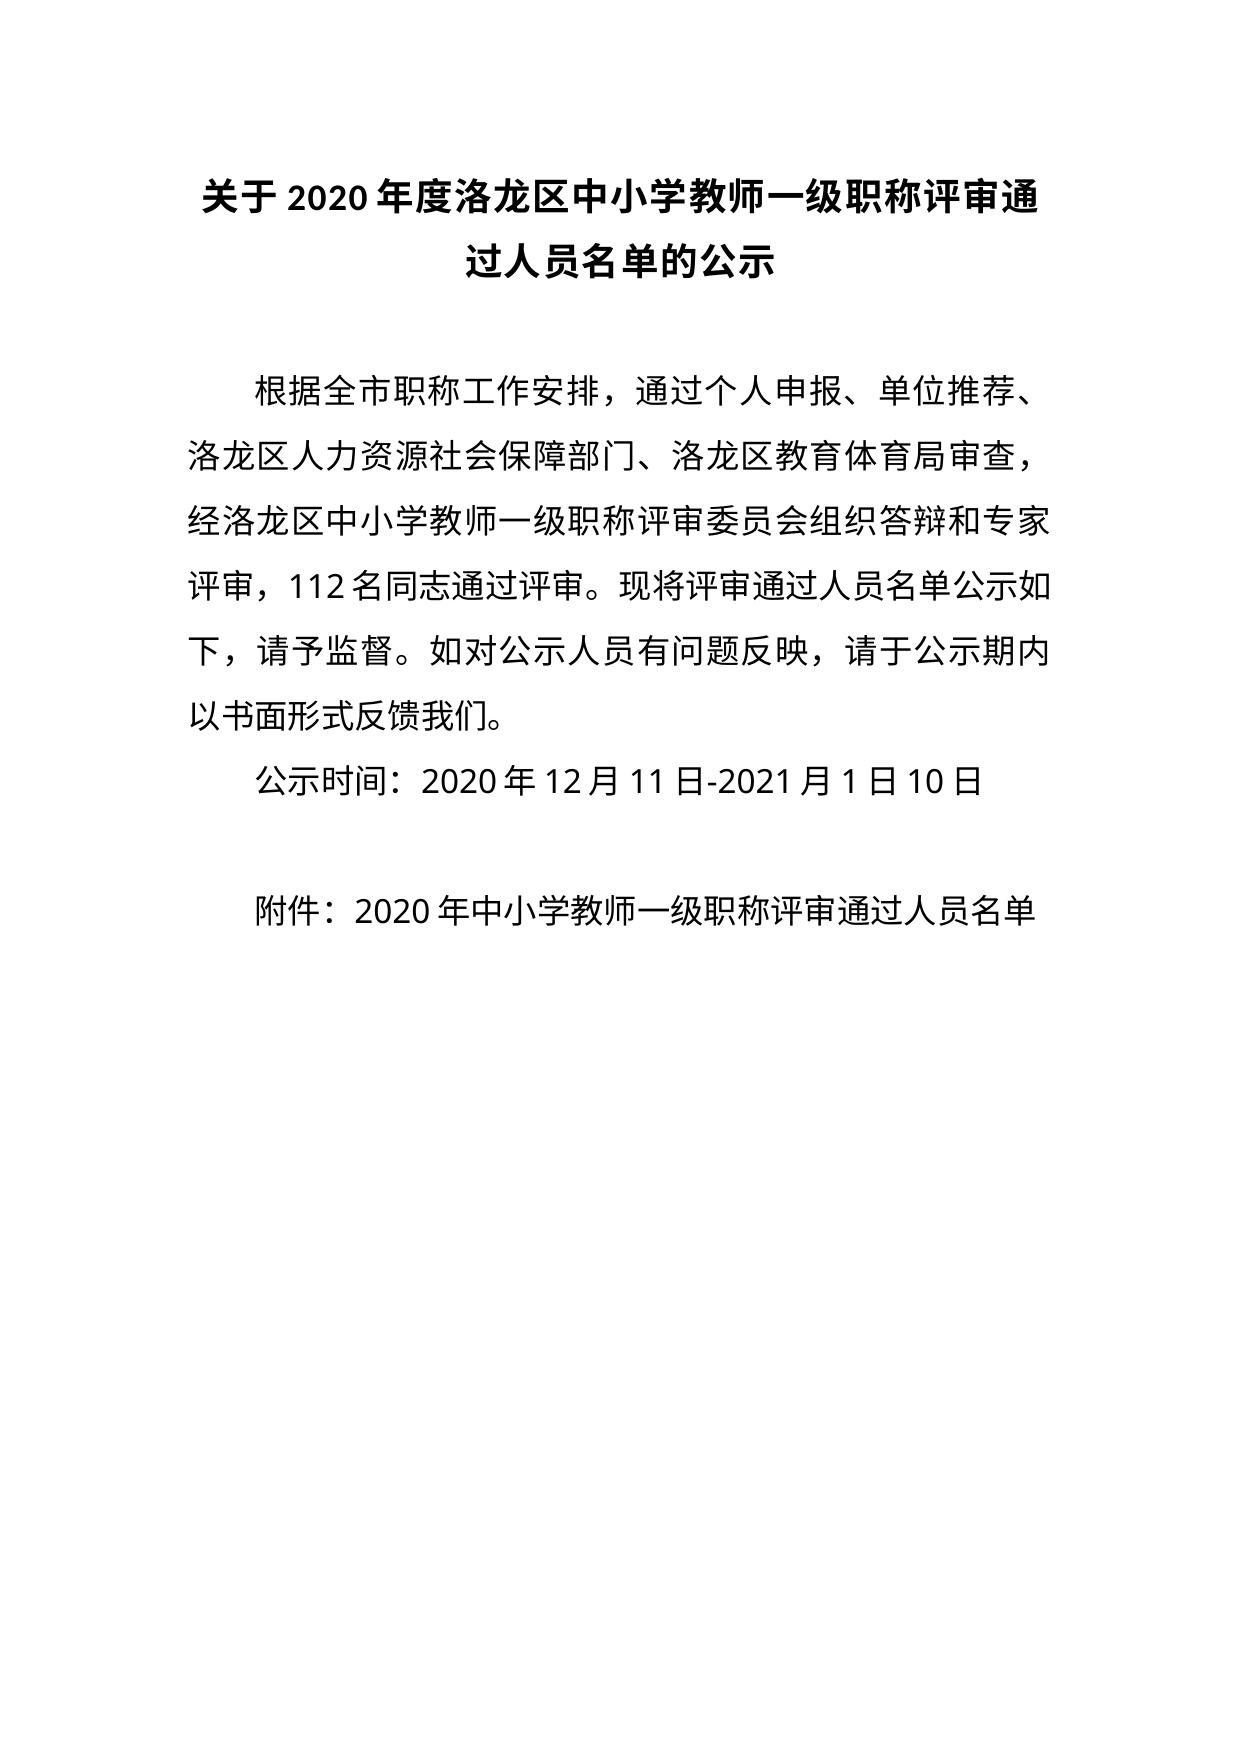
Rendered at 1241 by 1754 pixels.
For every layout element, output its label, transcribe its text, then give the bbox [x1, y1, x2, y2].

text 根据全市职称工作安排，通过个人申报、单位推荐、洛龙区人力资源社会保障部门、洛龙区教育体育局审查，经洛龙区中小学教师一级职称评审委员会组织答辩和专家评审，112名同志通过评审。现将评审通过人员名单公示如下，请予监督。如对公示人员有问题反映，请于公示期内以书面形式反馈我们。 [187, 357, 1053, 747]
text 公示时间：2020年12月11日-2021月1日10日 [187, 747, 1053, 812]
text 附件：2020年中小学教师一级职称评审通过人员名单 [187, 877, 1053, 942]
text 关于2020年度洛龙区中小学教师一级职称评审通过人员名单的公示 [187, 162, 1053, 292]
